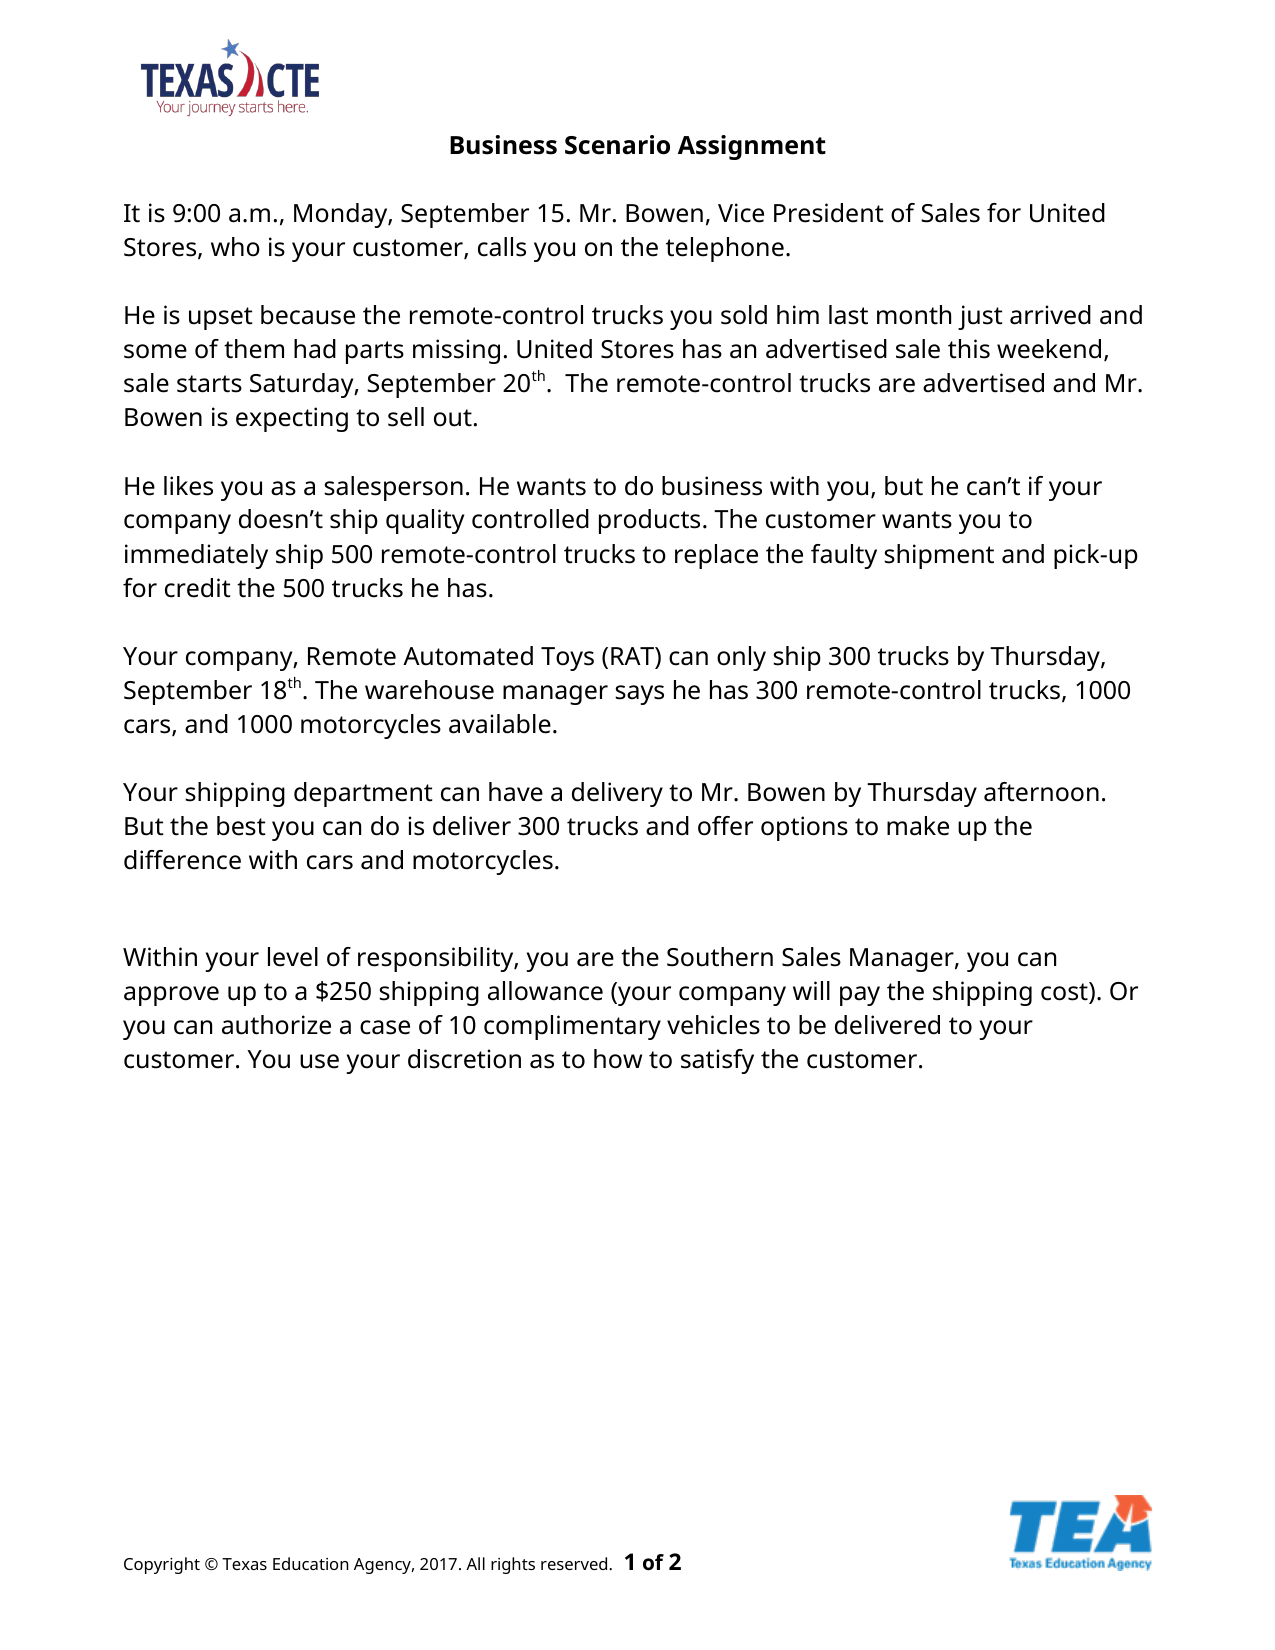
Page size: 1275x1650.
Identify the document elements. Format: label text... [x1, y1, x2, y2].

picture [122, 28, 338, 127]
text It is 9:00 a.m., Monday, September 15. Mr. Bowen, Vice President of Sales for United Stores, who is your customer, calls you on the telephone. [123, 196, 1152, 264]
picture [1009, 1495, 1153, 1571]
text Within your level of responsibility, you are the Southern Sales Manager, you can approve up to a $250 shipping allowance (your company will pay the shipping cost). Or you can authorize a case of 10 complimentary vehicles to be delivered to your customer. You use your discretion as to how to satisfy the customer. [123, 939, 1152, 1076]
text Business Scenario Assignment [123, 127, 1152, 162]
text He is upset because the remote-control trucks you sold him last month just arrived and some of them had parts missing. United Stores has an advertised sale this weekend, sale starts Saturday, September 20th. The remote-control trucks are advertised and Mr. Bowen is expecting to sell out. [123, 298, 1152, 434]
text He likes you as a salesperson. He wants to do business with you, but he can’t if your company doesn’t ship quality controlled products. The customer wants you to immediately ship 500 remote-control trucks to replace the faulty shipment and pick-up for credit the 500 trucks he has. [123, 468, 1152, 604]
text Your shipping department can have a delivery to Mr. Bowen by Thursday afternoon. But the best you can do is deliver 300 trucks and offer options to make up the difference with cars and motorcycles. [123, 775, 1152, 877]
text Your company, Remote Automated Toys (RAT) can only ship 300 trucks by Thursday, September 18th. The warehouse manager says he has 300 remote-control trucks, 1000 cars, and 1000 motorcycles available. [123, 638, 1152, 741]
